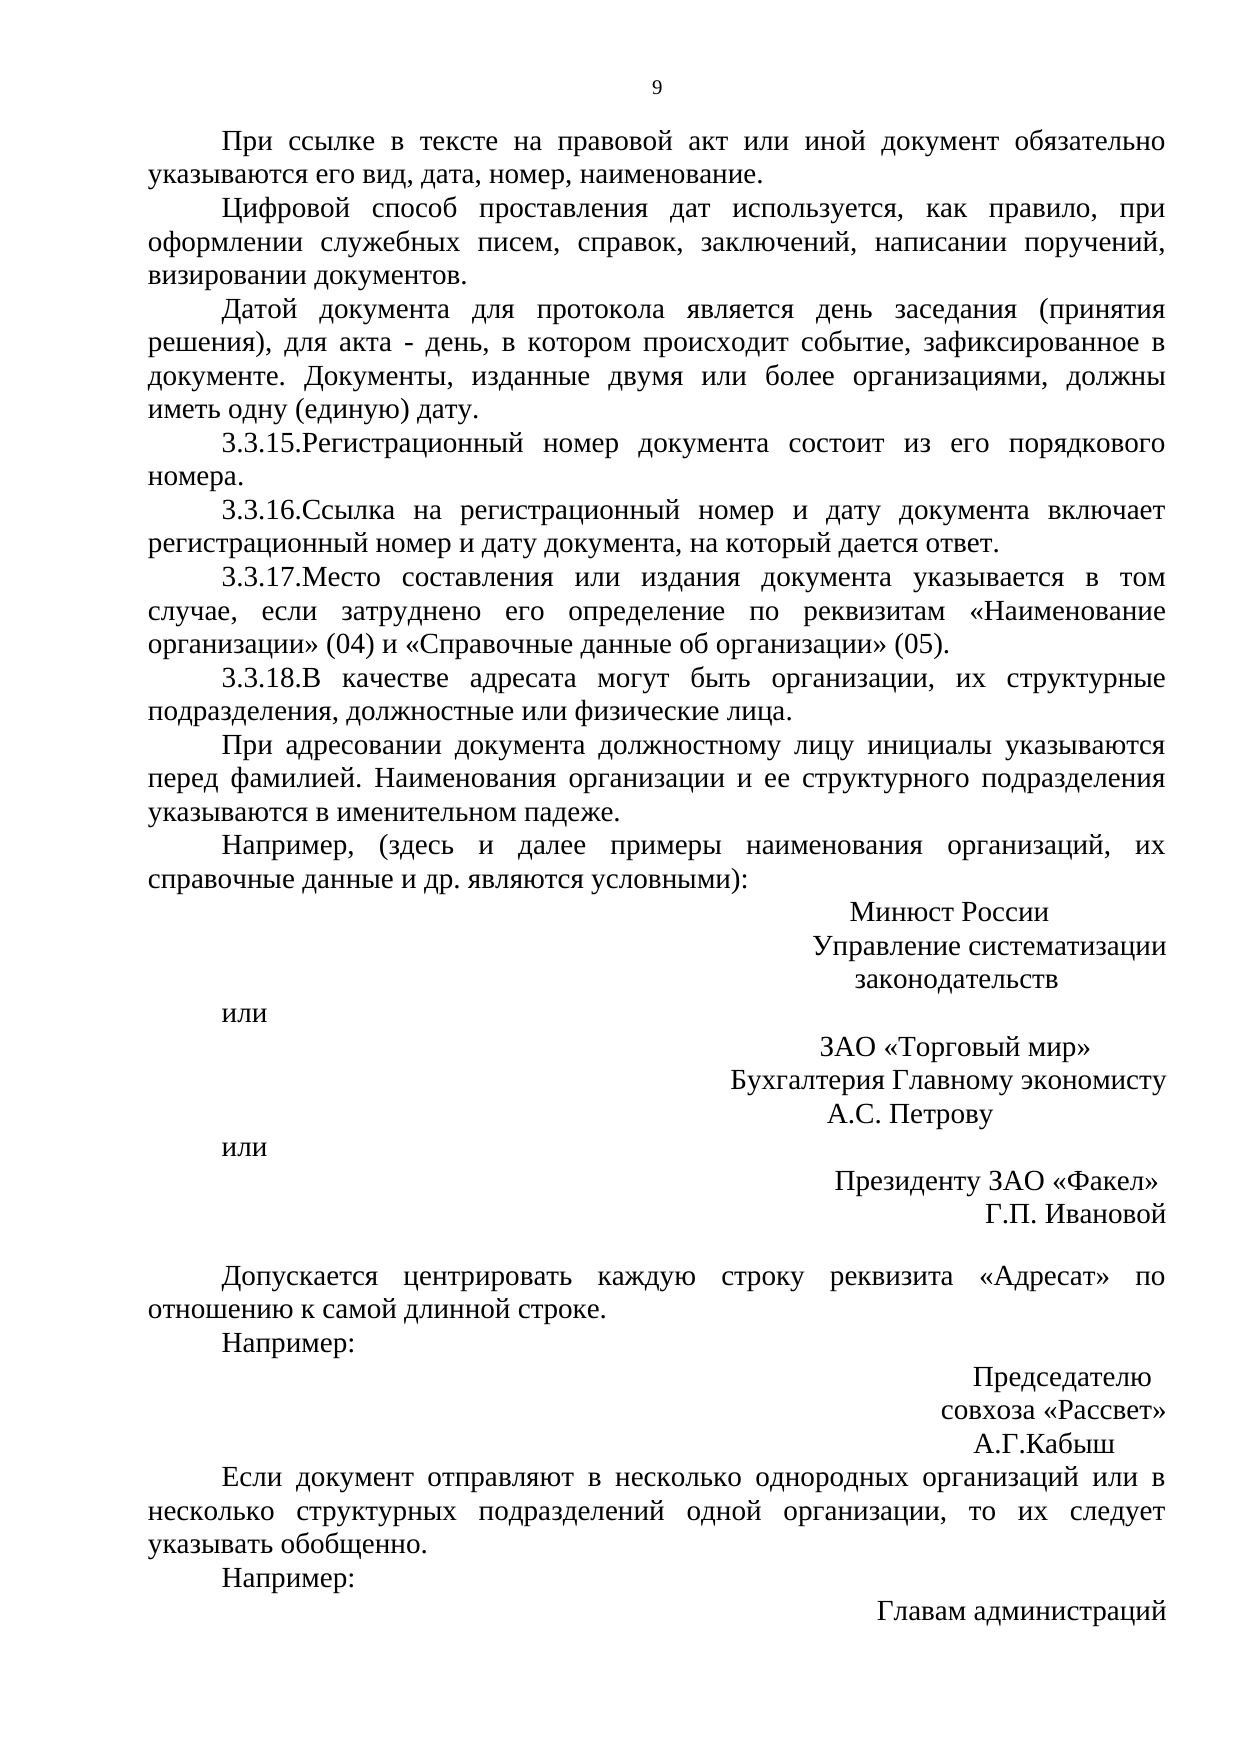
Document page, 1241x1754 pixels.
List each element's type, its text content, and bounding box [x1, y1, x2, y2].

text ЗАО «Торговый мир» [148, 1029, 1166, 1062]
text Г.П. Ивановой [148, 1196, 1166, 1230]
text Если документ отправляют в несколько однородных организаций или в несколько структурных подразделений одной организации, то их следует указывать обобщенно. [148, 1459, 1166, 1560]
text При ссылке в тексте на правовой акт или иной документ обязательно указываются его вид, дата, номер, наименование. [148, 123, 1166, 190]
text Минюст России [148, 894, 1166, 928]
text Президенту ЗАО «Факел» [148, 1163, 1166, 1196]
text Бухгалтерия Главному экономисту [148, 1062, 1166, 1096]
text Например, (здесь и далее примеры наименования организаций, их справочные данные и др. являются условными): [148, 827, 1166, 894]
text или [148, 1129, 1166, 1163]
text А.С. Петрову [148, 1096, 1166, 1129]
text Например: [148, 1560, 1166, 1593]
text Датой документа для протокола является день заседания (принятия решения), для акта - день, в котором происходит событие, зафиксированное в документе. Документы, изданные двумя или более организациями, должны иметь одну (единую) дату. [148, 291, 1166, 425]
text совхоза «Рассвет» [148, 1392, 1166, 1426]
text А.Г.Кабыш [148, 1426, 1166, 1459]
text При адресовании документа должностному лицу инициалы указываются перед фамилией. Наименования организации и ее структурного подразделения указываются в именительном падеже. [148, 727, 1166, 827]
text или [148, 995, 1166, 1029]
text 3.3.17.Место составления или издания документа указывается в том случае, если затруднено его определение по реквизитам «Наименование организации» (04) и «Справочные данные об организации» (05). [148, 559, 1166, 660]
text Например: [148, 1325, 1166, 1359]
text Главам администраций [148, 1593, 1166, 1627]
text Управление систематизации [148, 928, 1166, 962]
text 3.3.16.Ссылка на регистрационный номер и дату документа включает регистрационный номер и дату документа, на который дается ответ. [148, 492, 1166, 559]
text 3.3.18.В качестве адресата могут быть организации, их структурные подразделения, должностные или физические лица. [148, 660, 1166, 727]
text Цифровой способ проставления дат используется, как правило, при оформлении служебных писем, справок, заключений, написании поручений, визировании документов. [148, 190, 1166, 291]
text законодательств [148, 962, 1166, 995]
text 3.3.15.Регистрационный номер документа состоит из его порядкового номера. [148, 425, 1166, 492]
text Председателю [148, 1359, 1166, 1392]
text Допускается центрировать каждую строку реквизита «Адресат» по отношению к самой длинной строке. [148, 1258, 1166, 1325]
